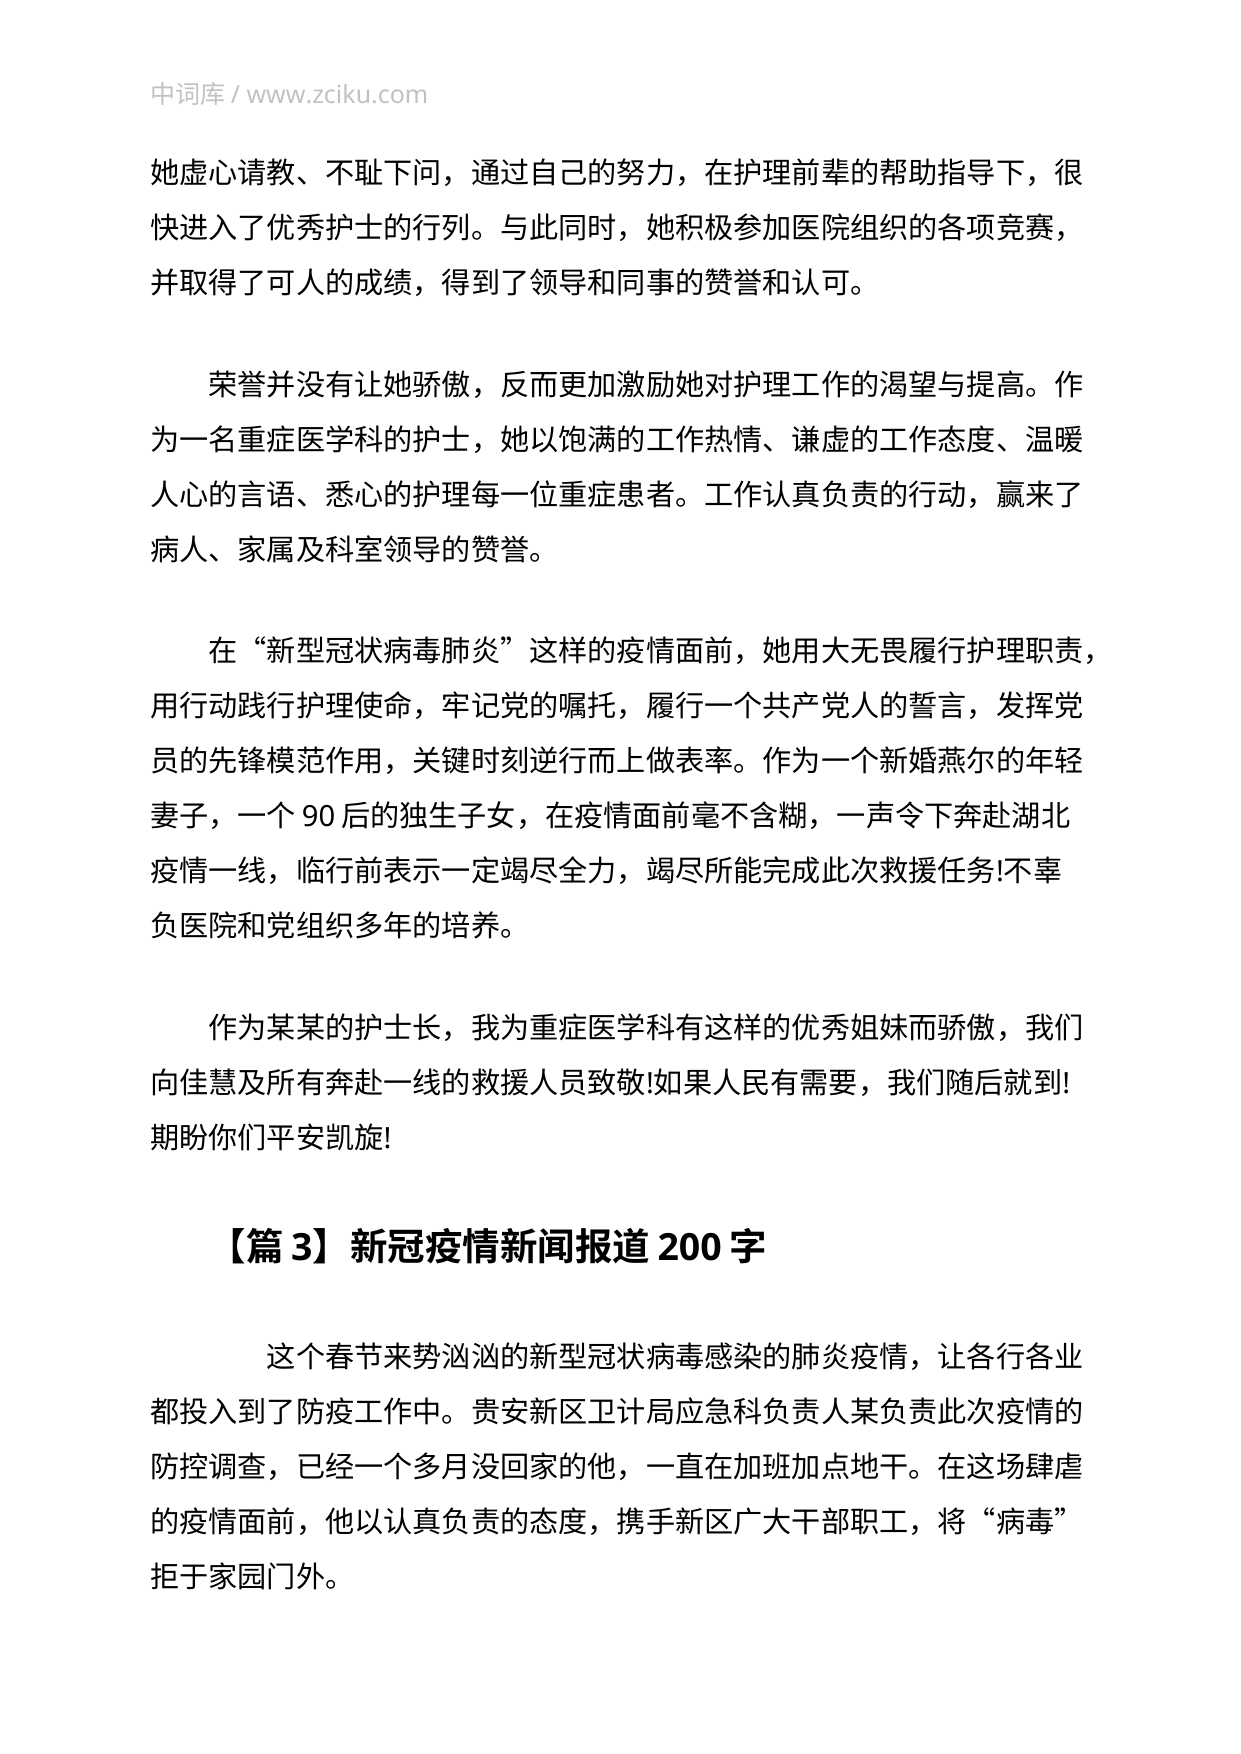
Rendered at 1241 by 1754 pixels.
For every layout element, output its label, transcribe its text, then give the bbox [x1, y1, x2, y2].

text 【篇3】新冠疫情新闻报道200字 [150, 1216, 1090, 1271]
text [150, 150, 1090, 302]
text 荣誉并没有让她骄傲，反而更加激励她对护理工作的渴望与提高。作为一名重症医学科的护士，她以饱满的工作热情、谦虚的工作态度、温暖人心的言语、悉心的护理每一位重症患者。工作认真负责的行动，赢来了病人、家属及科室领导的赞誉。 [150, 362, 1090, 568]
text 作为某某的护士长，我为重症医学科有这样的优秀姐妹而骄傲，我们向佳慧及所有奔赴一线的救援人员致敬!如果人民有需要，我们随后就到!期盼你们平安凯旋! [150, 1004, 1090, 1157]
text 在“新型冠状病毒肺炎”这样的疫情面前，她用大无畏履行护理职责，用行动践行护理使命，牢记党的嘱托，履行一个共产党人的誓言，发挥党员的先锋模范作用，关键时刻逆行而上做表率。作为一个新婚燕尔的年轻妻子，一个90后的独生子女，在疫情面前毫不含糊，一声令下奔赴湖北疫情一线，临行前表示一定竭尽全力，竭尽所能完成此次救援任务!不辜负医院和党组织多年的培养。 [150, 628, 1090, 945]
text 这个春节来势汹汹的新型冠状病毒感染的肺炎疫情，让各行各业都投入到了防疫工作中。贵安新区卫计局应急科负责人某负责此次疫情的防控调查，已经一个多月没回家的他，一直在加班加点地干。在这场肆虐的疫情面前，他以认真负责的态度，携手新区广大干部职工，将“病毒”拒于家园门外。 [150, 1334, 1090, 1596]
